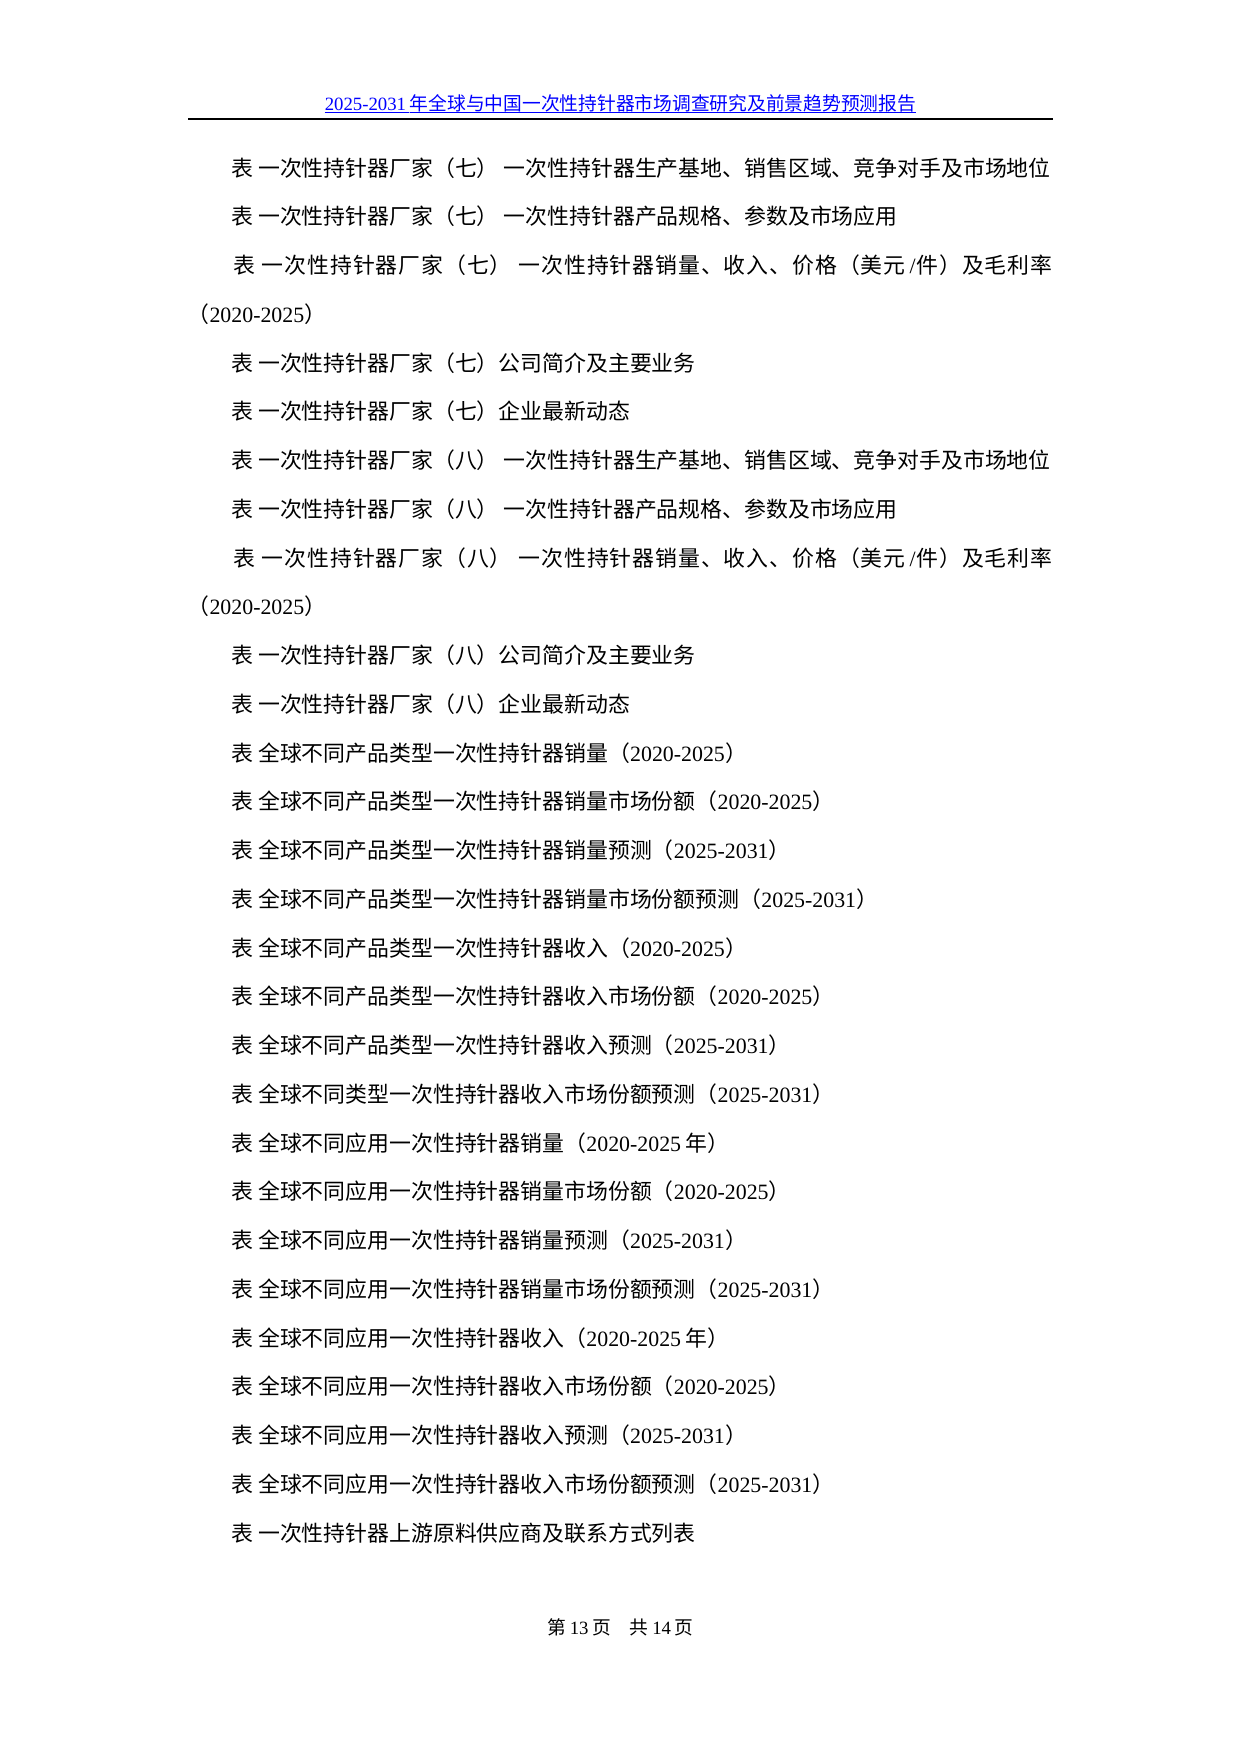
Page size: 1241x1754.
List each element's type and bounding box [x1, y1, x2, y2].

text [187, 150, 1053, 1548]
